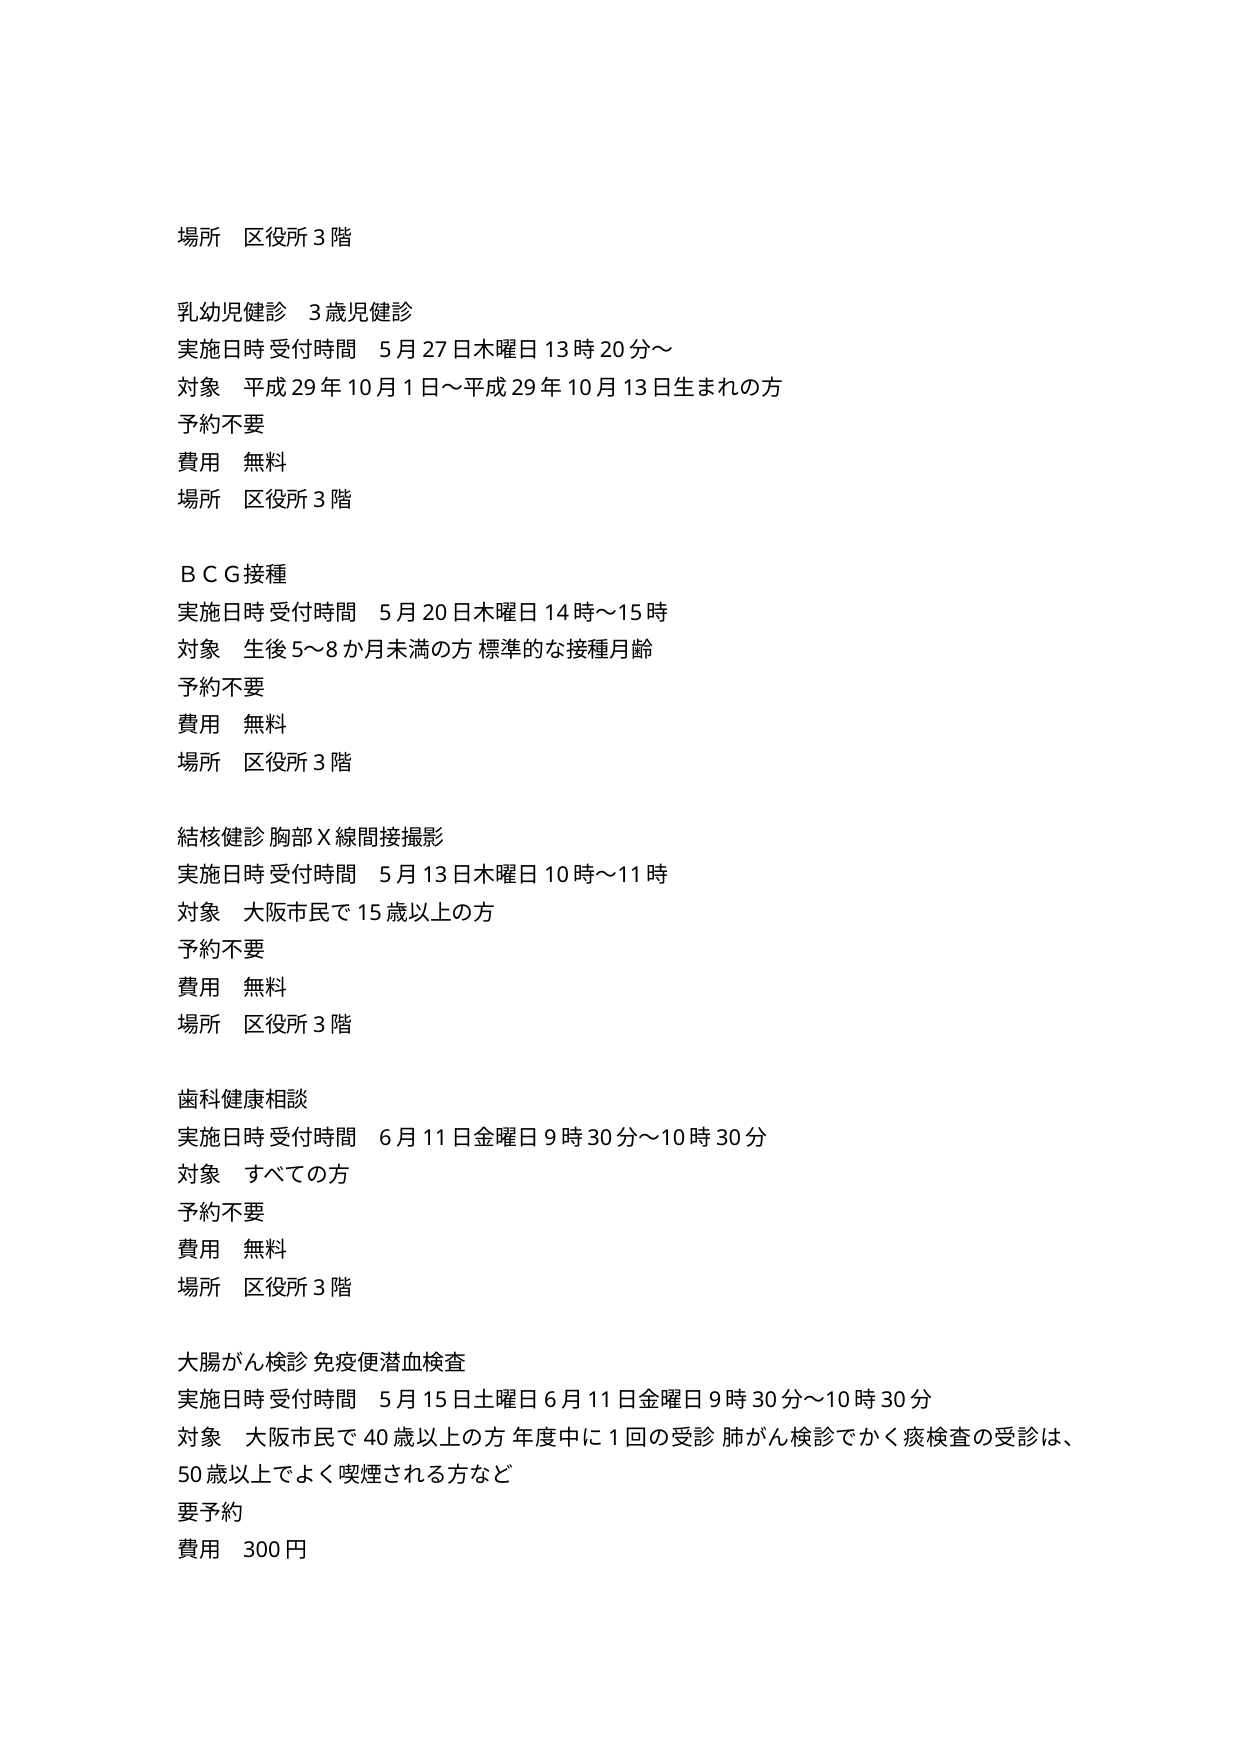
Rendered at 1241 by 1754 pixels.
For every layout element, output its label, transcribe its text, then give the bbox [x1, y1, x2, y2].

text 要予約 [177, 1492, 1063, 1529]
text 予約不要 [177, 1192, 1063, 1229]
text 実施日時 受付時間 5月20日木曜日 14時～15時 [177, 592, 1063, 629]
text 予約不要 [177, 667, 1063, 704]
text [177, 1379, 1063, 1417]
text 対象 すべての方 [177, 1154, 1063, 1192]
text 対象 大阪市民で15歳以上の方 [177, 892, 1063, 929]
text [177, 1417, 1063, 1492]
text 予約不要 [177, 929, 1063, 967]
text 実施日時 受付時間 6月11日金曜日 9時30分～10時30分 [177, 1117, 1063, 1154]
text 費用 300円 [177, 1529, 1063, 1567]
text 歯科健康相談 [177, 1079, 1063, 1117]
text 予約不要 [177, 404, 1063, 442]
text 対象 生後5～8か月未満の方 標準的な接種月齢 [177, 629, 1063, 667]
text 場所 区役所3階 [177, 479, 1063, 517]
text 実施日時 受付時間 5月27日木曜日 13時20分～ [177, 329, 1063, 367]
text 場所 区役所3階 [177, 1267, 1063, 1304]
text 対象 平成29年10月1日～平成29年10月13日生まれの方 [177, 367, 1063, 404]
text 実施日時 受付時間 5月13日木曜日 10時～11時 [177, 854, 1063, 892]
text 場所 区役所3階 [177, 217, 1063, 254]
text 場所 区役所3階 [177, 742, 1063, 779]
text 費用 無料 [177, 704, 1063, 742]
text 費用 無料 [177, 442, 1063, 479]
text ＢＣＧ接種 [177, 554, 1063, 592]
text 大腸がん検診 免疫便潜血検査 [177, 1342, 1063, 1379]
text 場所 区役所3階 [177, 1004, 1063, 1042]
text 乳幼児健診 3歳児健診 [177, 292, 1063, 329]
text 結核健診 胸部Ｘ線間接撮影 [177, 817, 1063, 854]
text 費用 無料 [177, 967, 1063, 1004]
text 費用 無料 [177, 1229, 1063, 1267]
